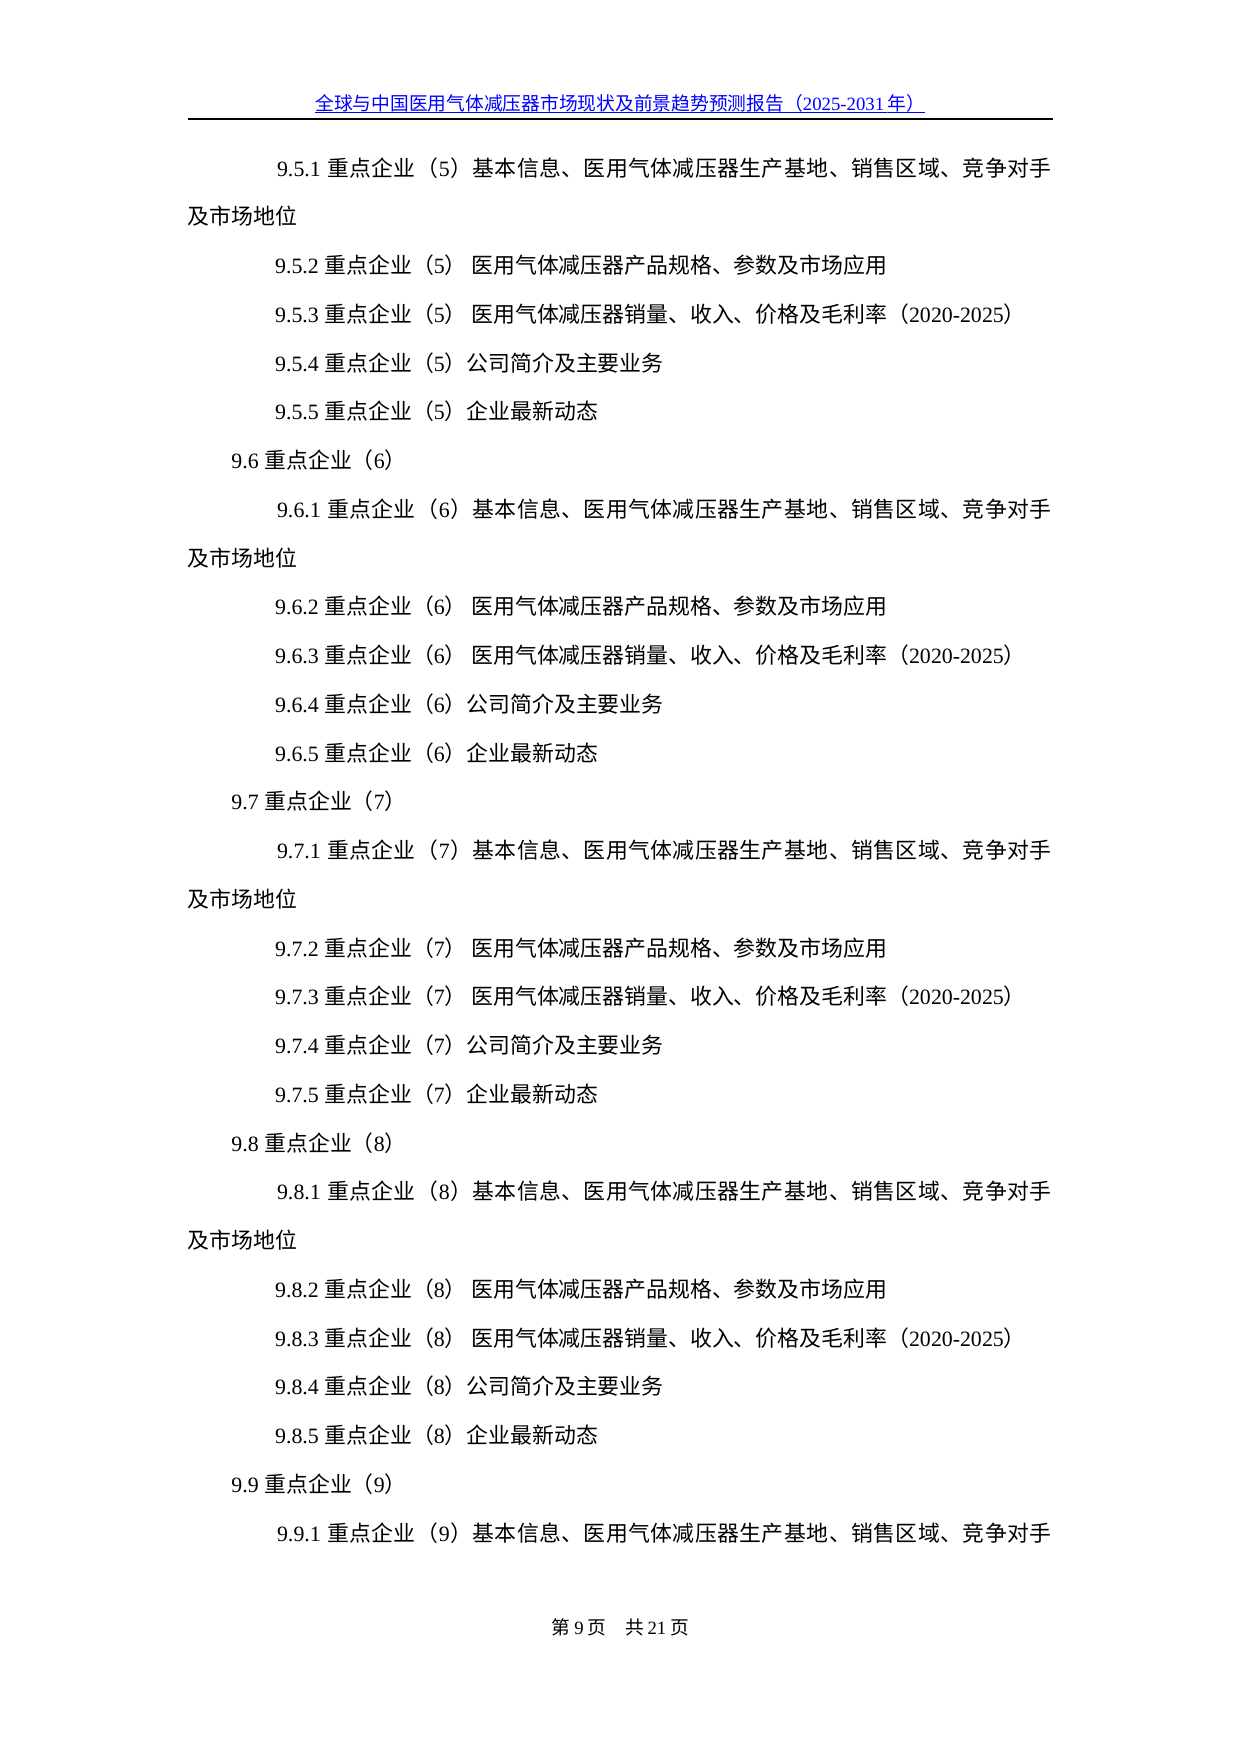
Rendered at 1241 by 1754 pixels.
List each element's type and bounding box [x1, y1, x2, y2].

text [187, 150, 1053, 1548]
